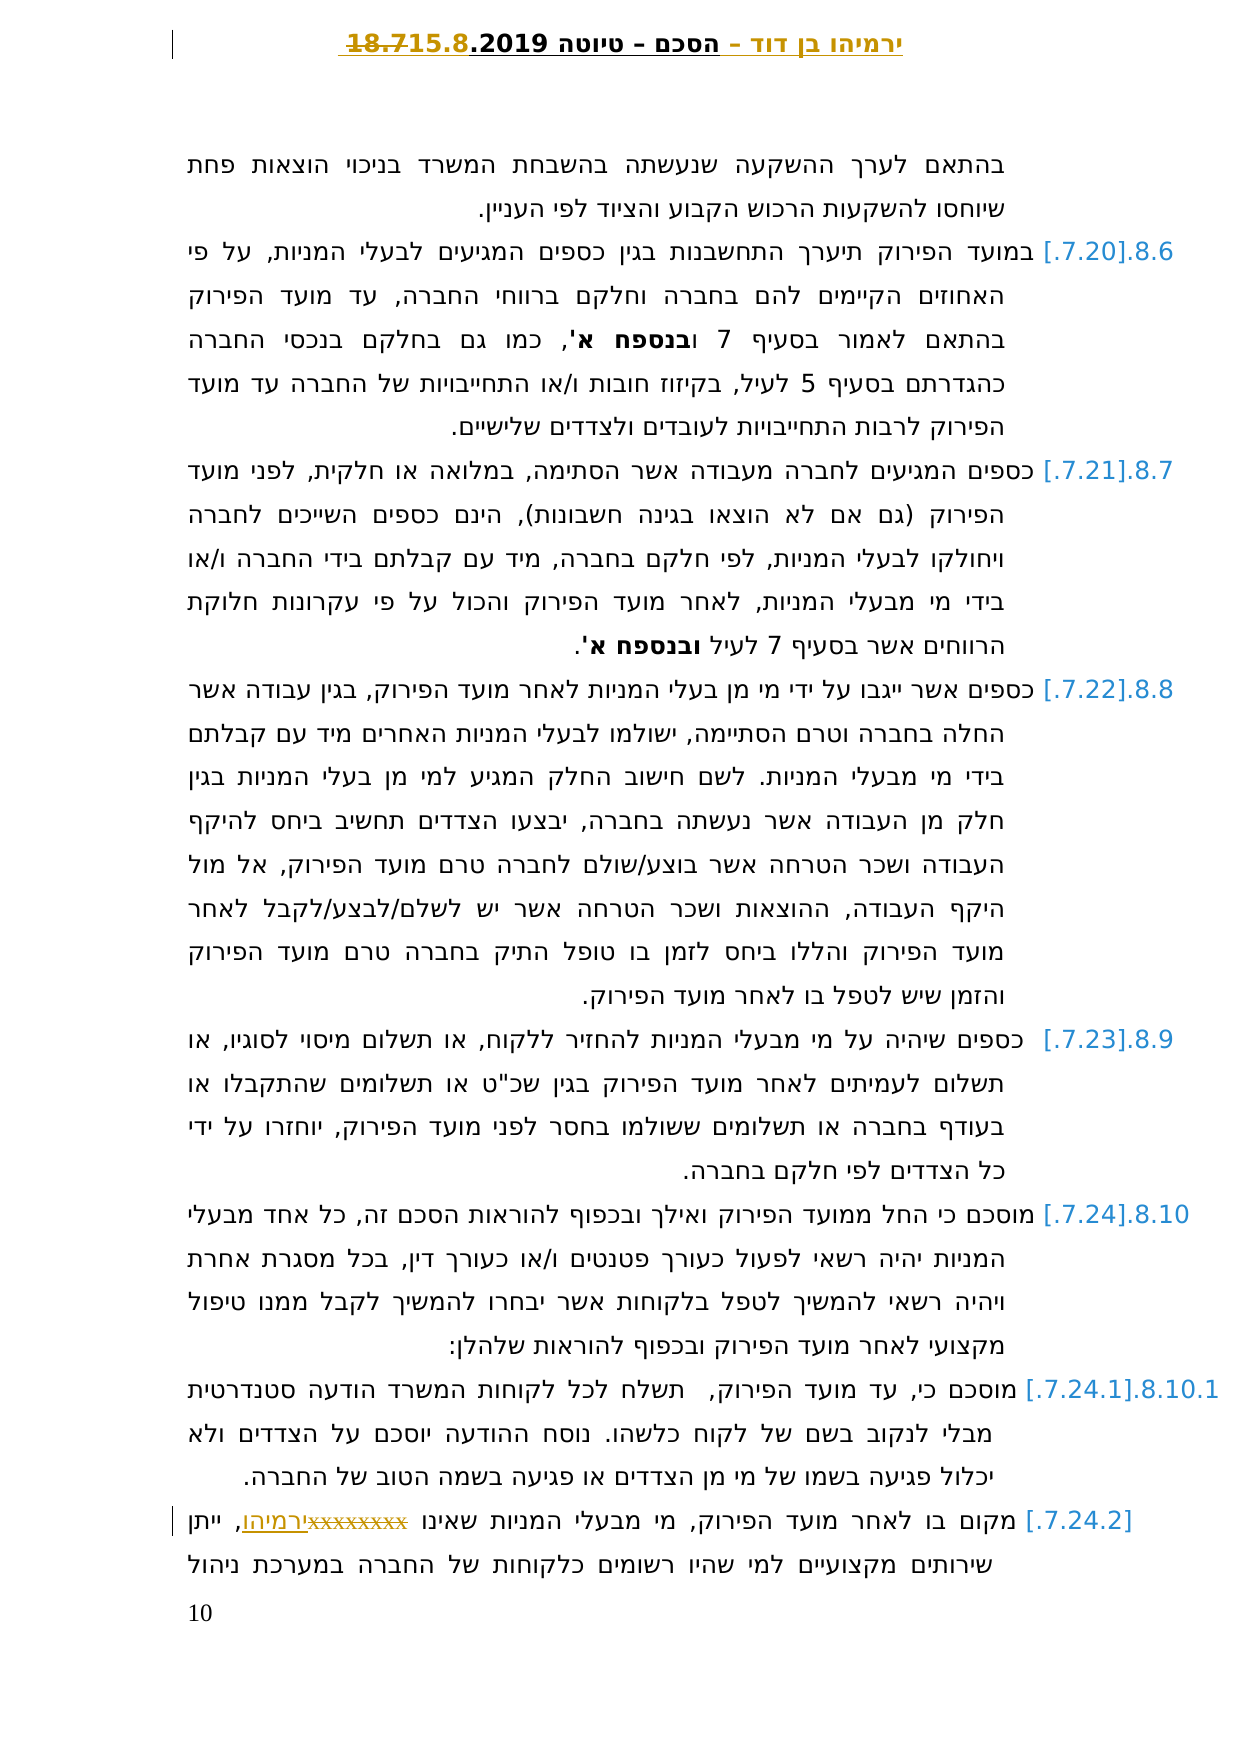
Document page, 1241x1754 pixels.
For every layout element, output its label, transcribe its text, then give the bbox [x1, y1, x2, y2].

list מוסכם כי החל ממועד הפירוק ואילך ובכפוף להוראות הסכם זה, כל אחד מבעלי המניות יהיה רשאי לפעול כעורך פטנטים ו/או כעורך דין, בכל מסגרת אחרת ויהיה רשאי להמשיך לטפל בלקוחות אשר יבחרו להמשיך לקבל ממנו טיפול מקצועי לאחר מועד הפירוק ובכפוף להוראות שלהלן: [187, 1200, 1035, 1360]
list כספים שיהיה על מי מבעלי המניות להחזיר ללקוח, או תשלום מיסוי לסוגיו, או תשלום לעמיתים לאחר מועד הפירוק בגין שכ"ט או תשלומים שהתקבלו או בעודף בחברה או תשלומים ששולמו בחסר לפני מועד הפירוק, יוחזרו על ידי כל הצדדים לפי חלקם בחברה. [187, 1025, 1035, 1185]
list מוסכם כי, עד מועד הפירוק, תשלח לכל לקוחות המשרד הודעה סטנדרטית מבלי לנקוב בשם של לקוח כלשהו. נוסח ההודעה יוסכם על הצדדים ולא יכלול פגיעה בשמו של מי מן הצדדים או פגיעה בשמה הטוב של החברה. [187, 1375, 1018, 1492]
list כספים המגיעים לחברה מעבודה אשר הסתימה, במלואה או חלקית, לפני מועד הפירוק (גם אם לא הוצאו בגינה חשבונות), הינם כספים השייכים לחברה ויחולקו לבעלי המניות, לפי חלקם בחברה, מיד עם קבלתם בידי החברה ו/או בידי מי מבעלי המניות, לאחר מועד הפירוק והכול על פי עקרונות חלוקת הרווחים אשר בסעיף 7 לעיל ובנספח א'. [187, 456, 1035, 660]
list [187, 150, 1035, 223]
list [187, 1506, 1018, 1579]
list כספים אשר ייגבו על ידי מי מן בעלי המניות לאחר מועד הפירוק, בגין עבודה אשר החלה בחברה וטרם הסתיימה, ישולמו לבעלי המניות האחרים מיד עם קבלתם בידי מי מבעלי המניות. לשם חישוב החלק המגיע למי מן בעלי המניות בגין חלק מן העבודה אשר נעשתה בחברה, יבצעו הצדדים תחשיב ביחס להיקף העבודה ושכר הטרחה אשר בוצע/שולם לחברה טרם מועד הפירוק, אל מול היקף העבודה, ההוצאות ושכר הטרחה אשר יש לשלם/לבצע/לקבל לאחר מועד הפירוק והללו ביחס לזמן בו טופל התיק בחברה טרם מועד הפירוק והזמן שיש לטפל בו לאחר מועד הפירוק. [187, 675, 1035, 1010]
list במועד הפירוק תיערך התחשבנות בגין כספים המגיעים לבעלי המניות, על פי האחוזים הקיימים להם בחברה וחלקם ברווחי החברה, עד מועד הפירוק בהתאם לאמור בסעיף 7 ובנספח א', כמו גם בחלקם בנכסי החברה כהגדרתם בסעיף 5 לעיל, בקיזוז חובות ו/או התחייבויות של החברה עד מועד הפירוק לרבות התחייבויות לעובדים ולצדדים שלישיים. [187, 237, 1035, 442]
